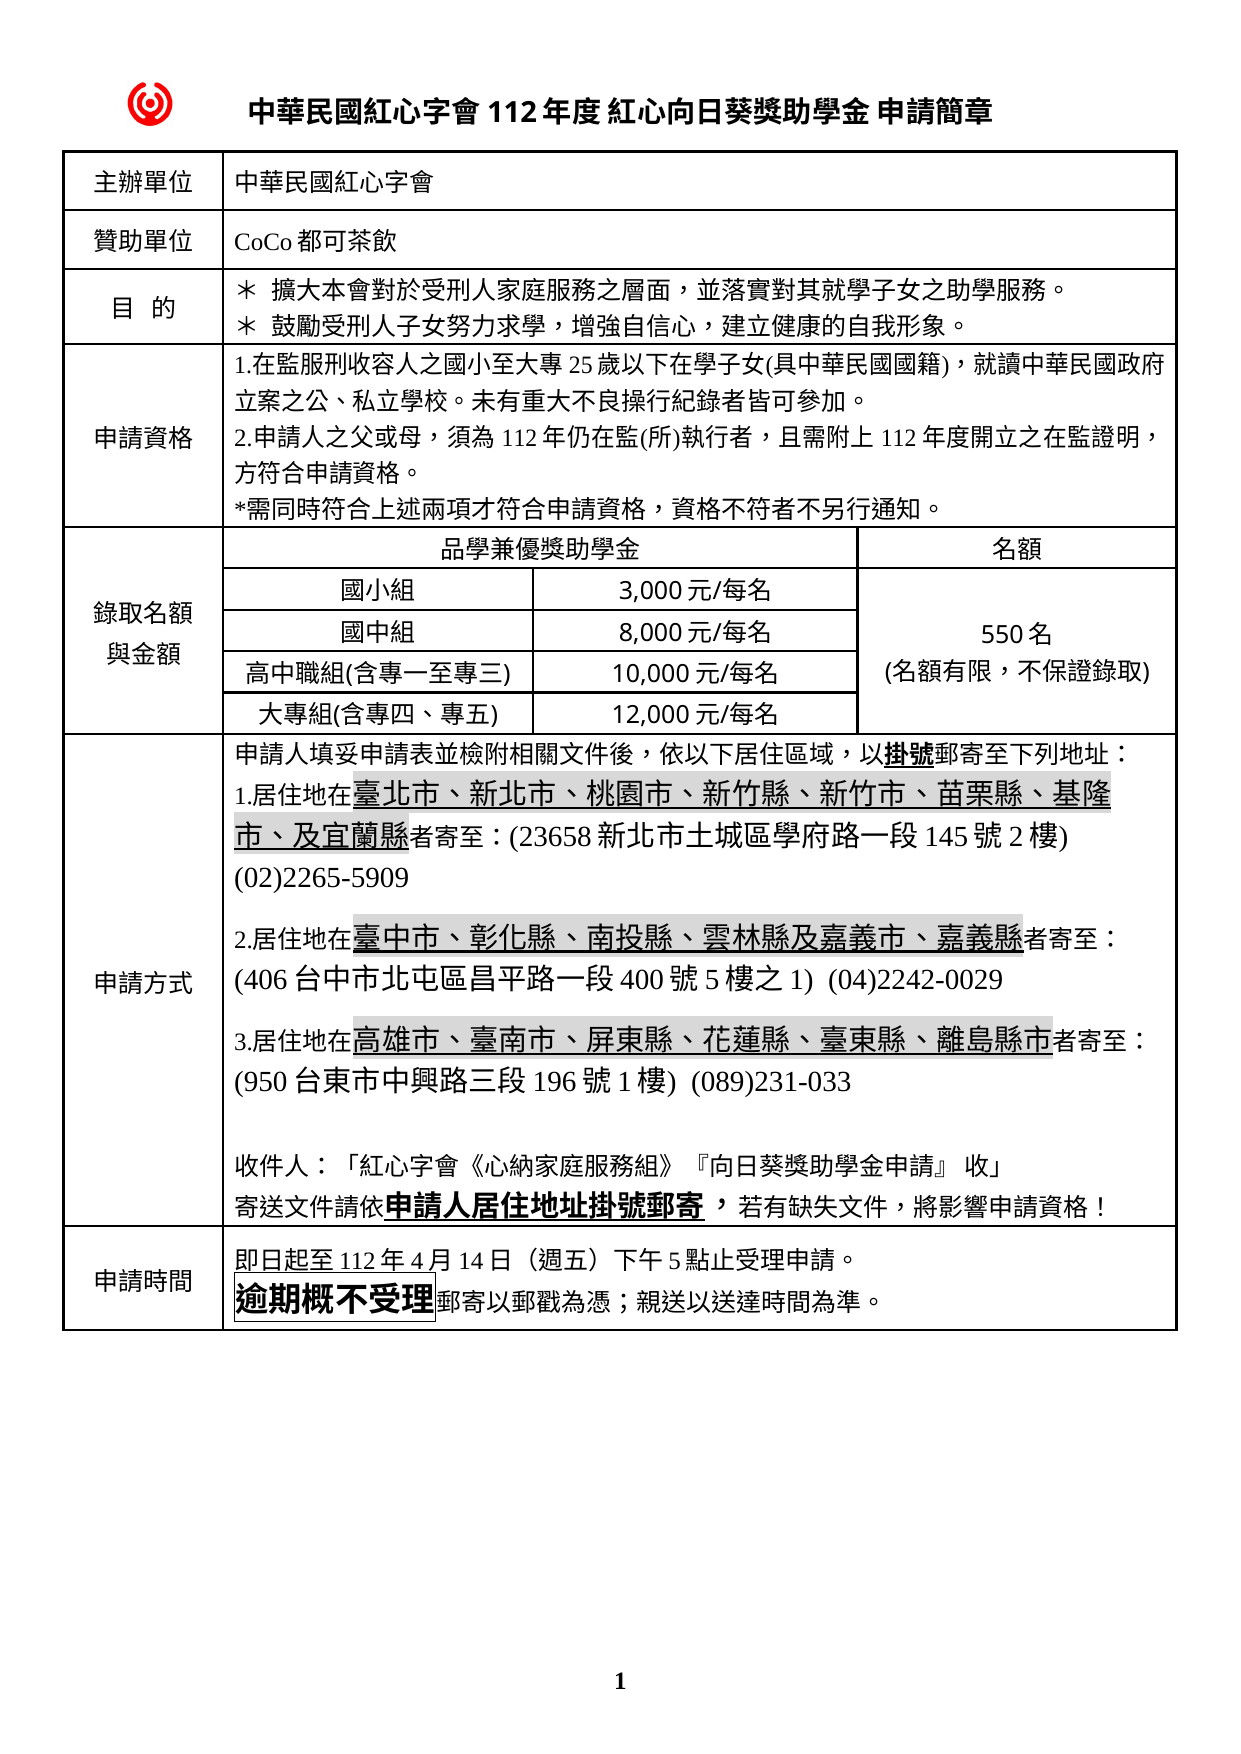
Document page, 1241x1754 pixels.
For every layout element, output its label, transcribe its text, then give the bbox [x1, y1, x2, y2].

table_header 主辦單位 [65, 153, 222, 209]
table_cell 目 的 [65, 270, 222, 343]
table_cell 申請資格 [65, 345, 222, 526]
table_header 中華民國紅心字會 [224, 153, 1175, 209]
table_cell 擴大本會對於受刑人家庭服務之層面，並落實對其就學子女之助學服務。 鼓勵受刑人子女努力求學，增強自信心，建立健康的自我形象。 [224, 270, 1175, 343]
table_cell 高中職組(含專一至專三) [224, 652, 532, 691]
table_cell 1.在監服刑收容人之國小至大專25歲以下在學子女(具中華民國國籍)，就讀中華民國政府立案之公、私立學校。未有重大不良操行紀錄者皆可參加。 2.申請人之父或母，須為112年仍在監(所)執行者，且需附上112年度開立之在監證明，方符合申請資格。 *需同時符合上述兩項才符合申請資格，資格不符者不另行通知。 [224, 345, 1175, 526]
table_cell 即日起至112年4月14日（週五）下午5點止受理申請。 逾期概不受理郵寄以郵戳為憑；親送以送達時間為準。 [224, 1227, 1175, 1328]
table_cell CoCo都可茶飲 [224, 211, 1175, 268]
table_cell 10,000元/每名 [534, 652, 856, 691]
table_cell 8,000元/每名 [534, 611, 856, 650]
table_cell 名額 [859, 528, 1175, 567]
table_cell 550名 (名額有限，不保證錄取) [859, 569, 1175, 733]
table_cell 申請時間 [65, 1227, 222, 1328]
table_cell 申請人填妥申請表並檢附相關文件後，依以下居住區域，以掛號郵寄至下列地址： 1.居住地在臺北市、新北市、桃園市、新竹縣、新竹市、苗栗縣、基隆市、及宜蘭縣者寄至：(23658新北市土城區學府路一段145號2樓)(02)2265-5909 2.居住地在臺中市、彰化縣、南投縣、雲林縣及嘉義市、嘉義縣者寄至： (406台中市北屯區昌平路一段400號5樓之1) (04)2242-0029 3.居住地在高雄市、臺南市、屏東縣、花蓮縣、臺東縣、離島縣市者寄至： (950台東市中興路三段196號1樓) (089)231-033 收件人：「紅心字會《心納家庭服務組》『向日葵獎助學金申請』 收」 寄送文件請依申請人居住地址掛號郵寄，若有缺失文件，將影響申請資格！ [224, 735, 1175, 1225]
table_cell 贊助單位 [65, 211, 222, 268]
table_cell 申請方式 [65, 735, 222, 1225]
table_cell 3,000元/每名 [534, 569, 856, 609]
table_cell 國中組 [224, 611, 532, 650]
table_cell 12,000元/每名 [534, 694, 856, 733]
table_cell 錄取名額 與金額 [65, 528, 222, 733]
table_cell 品學兼優獎助學金 [224, 528, 856, 567]
table_cell 大專組(含專四、專五) [224, 694, 532, 733]
table_cell 國小組 [224, 569, 532, 609]
picture [126, 80, 174, 128]
